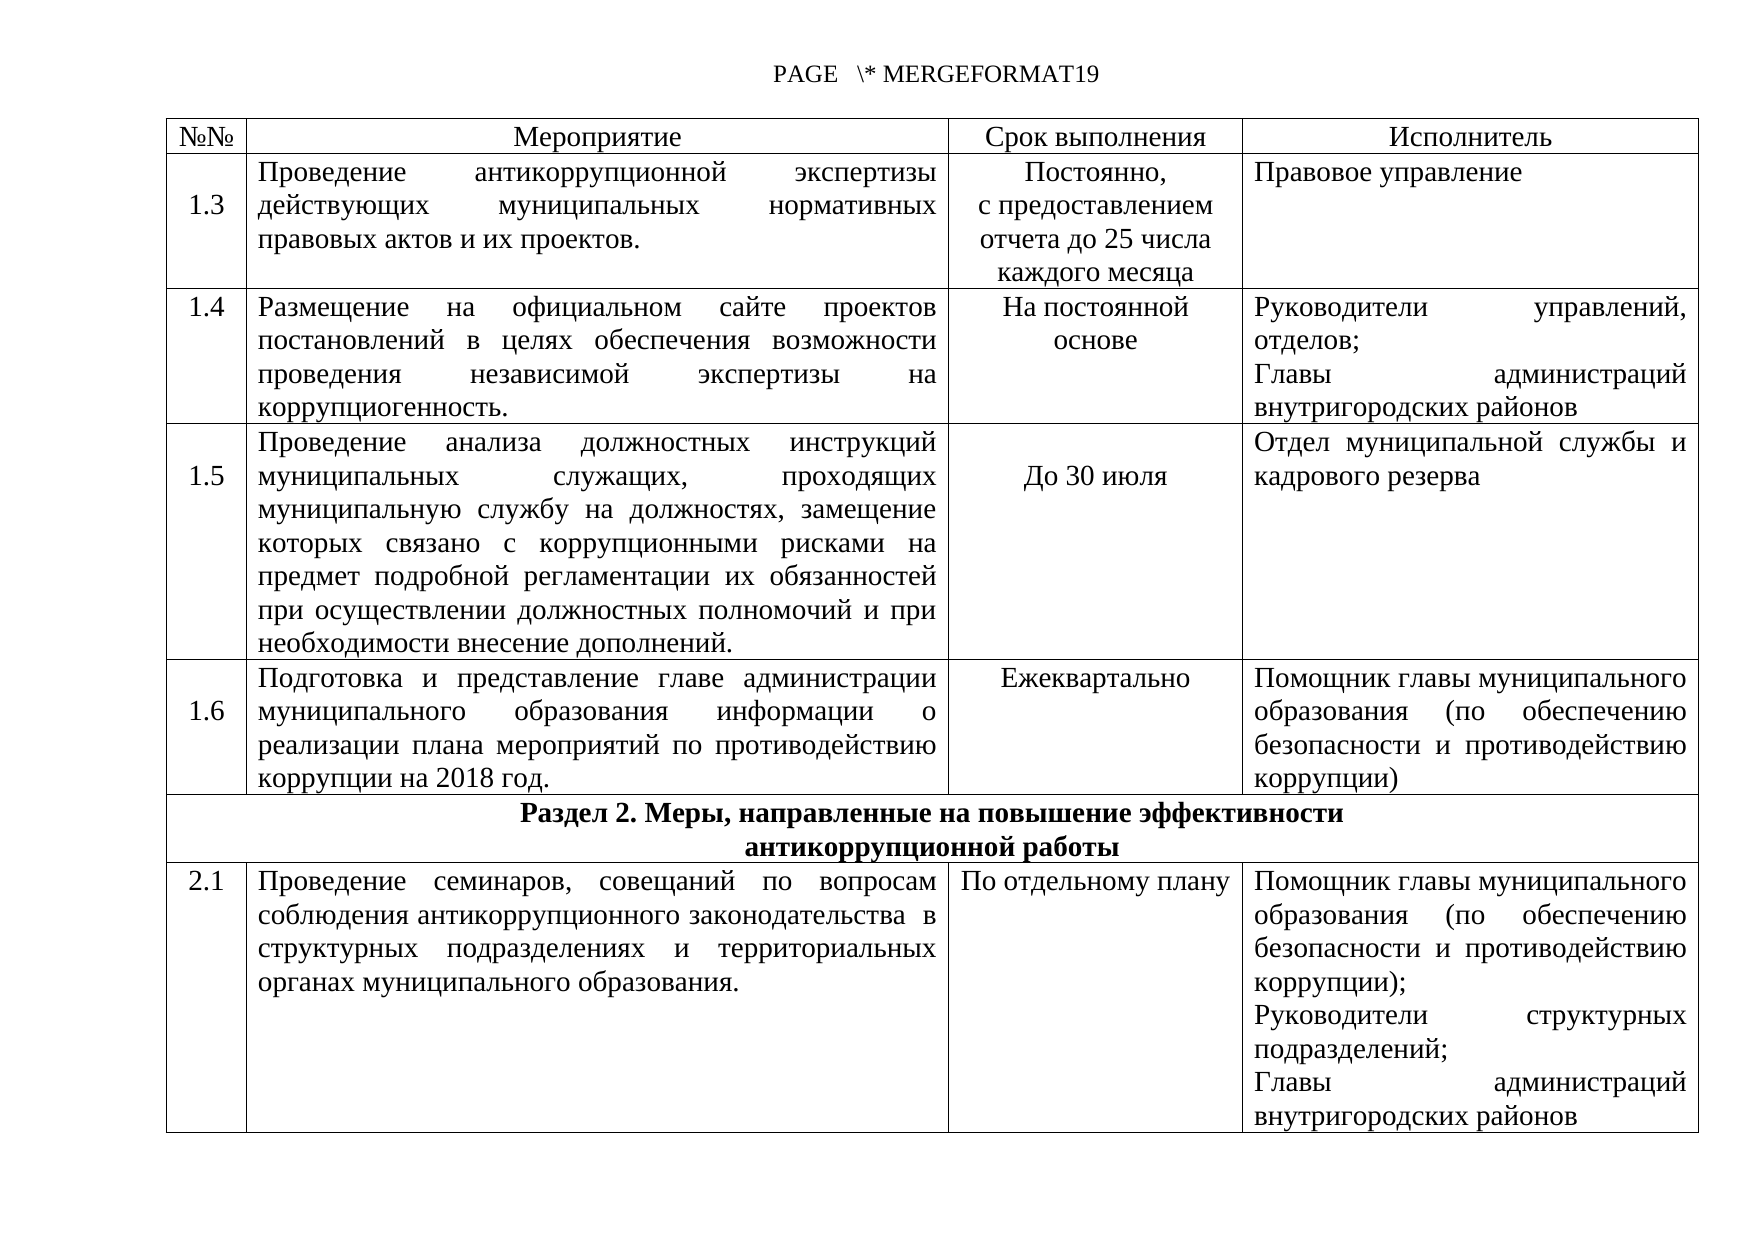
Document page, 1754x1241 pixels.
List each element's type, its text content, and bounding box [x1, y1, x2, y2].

table_cell 2.1 [167, 863, 246, 1132]
table_cell До 30 июля [949, 424, 1242, 659]
table_cell 1.5 [167, 424, 246, 659]
table_cell 1.6 [167, 660, 246, 794]
table_cell По отдельному плану [949, 863, 1242, 1132]
table_cell На постоянной основе [949, 289, 1242, 423]
table_cell Помощник главы муниципального образования (по обеспечению безопасности и противодействию коррупции); Руководители структурных подразделений; Главы администраций внутригородских районов [1243, 863, 1698, 1132]
table_cell №№ [167, 119, 246, 153]
table_cell Исполнитель [1243, 119, 1698, 153]
table_cell Срок выполнения [949, 119, 1242, 153]
table_cell Ежеквартально [949, 660, 1242, 794]
table_cell Раздел 2. Меры, направленные на повышение эффективности антикоррупционной работы [167, 795, 1698, 862]
table_cell Правовое управление [1243, 154, 1698, 288]
table_cell Размещение на официальном сайте проектов постановлений в целях обеспечения возможности проведения независимой экспертизы на коррупциогенность. [247, 289, 948, 423]
table_cell Помощник главы муниципального образования (по обеспечению безопасности и противодействию коррупции) [1243, 660, 1698, 794]
table_cell 1.4 [167, 289, 246, 423]
table_cell Мероприятие [247, 119, 948, 153]
table_cell 1.3 [167, 154, 246, 288]
table_cell Проведение семинаров, совещаний по вопросам соблюдения антикоррупционного законодательства в структурных подразделениях и территориальных органах муниципального образования. [247, 863, 948, 1132]
table_cell Проведение антикоррупционной экспертизы действующих муниципальных нормативных правовых актов и их проектов. [247, 154, 948, 288]
table_cell Руководители управлений, отделов; Главы администраций внутригородских районов [1243, 289, 1698, 423]
table_cell Проведение анализа должностных инструкций муниципальных служащих, проходящих муниципальную службу на должностях, замещение которых связано с коррупционными рисками на предмет подробной регламентации их обязанностей при осуществлении должностных полномочий и при необходимости внесение дополнений. [247, 424, 948, 659]
table_cell Подготовка и представление главе администрации муниципального образования информации о реализации плана мероприятий по противодействию коррупции на 2018 год. [247, 660, 948, 794]
table_cell Постоянно, с предоставлением отчета до 25 числа каждого месяца [949, 154, 1242, 288]
table_cell Отдел муниципальной службы и кадрового резерва [1243, 424, 1698, 659]
